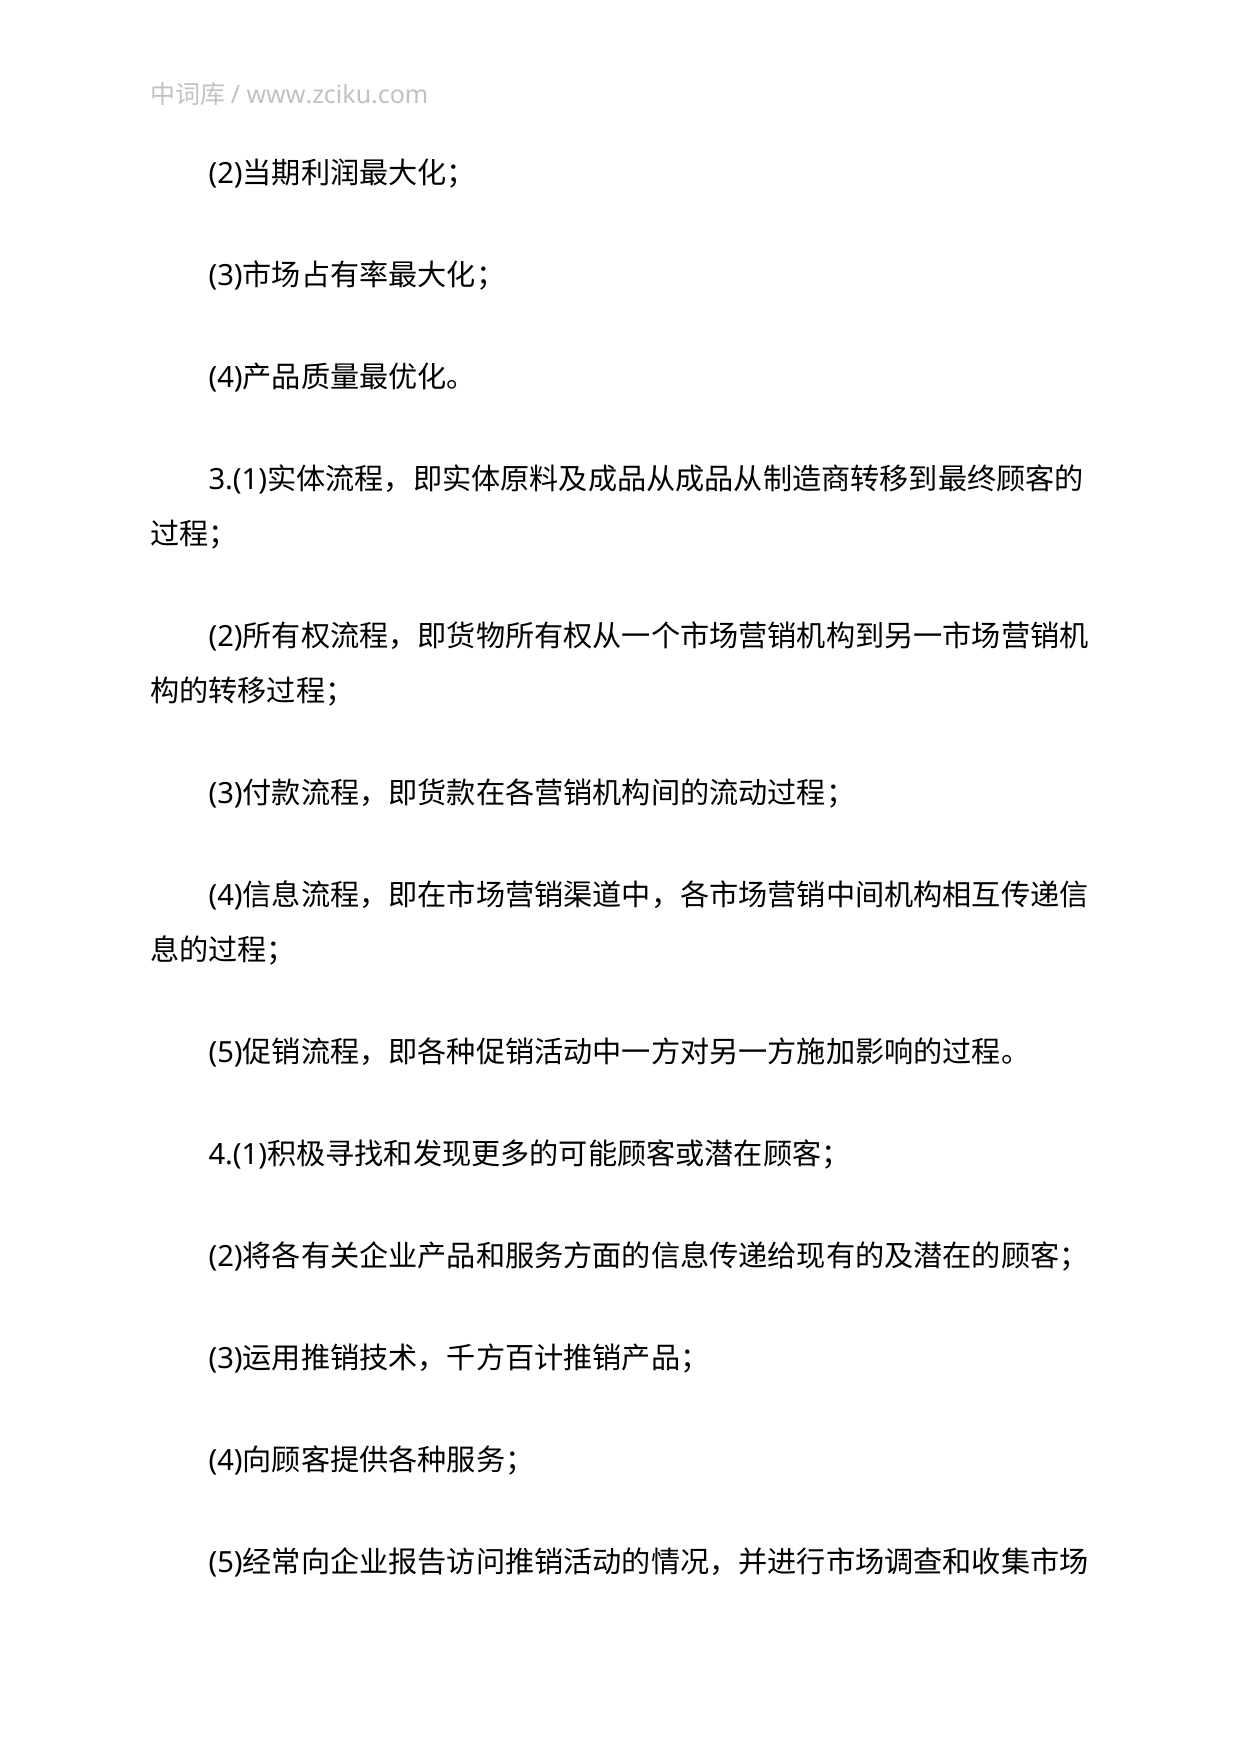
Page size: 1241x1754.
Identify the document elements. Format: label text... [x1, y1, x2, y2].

text (3)付款流程，即货款在各营销机构间的流动过程； [150, 769, 1090, 812]
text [150, 1538, 1090, 1581]
text (4)产品质量最优化。 [150, 354, 1090, 396]
text (2)当期利润最大化； [150, 150, 1090, 192]
text (2)将各有关企业产品和服务方面的信息传递给现有的及潜在的顾客； [150, 1232, 1090, 1274]
text (5)促销流程，即各种促销活动中一方对另一方施加影响的过程。 [150, 1028, 1090, 1071]
text (4)信息流程，即在市场营销渠道中，各市场营销中间机构相互传递信息的过程； [150, 871, 1090, 969]
text (3)运用推销技术，千方百计推销产品； [150, 1334, 1090, 1377]
text (4)向顾客提供各种服务； [150, 1436, 1090, 1478]
text 4.(1)积极寻找和发现更多的可能顾客或潜在顾客； [150, 1130, 1090, 1173]
text 3.(1)实体流程，即实体原料及成品从成品从制造商转移到最终顾客的过程； [150, 456, 1090, 553]
text (3)市场占有率最大化； [150, 252, 1090, 294]
text (2)所有权流程，即货物所有权从一个市场营销机构到另一市场营销机构的转移过程； [150, 613, 1090, 710]
